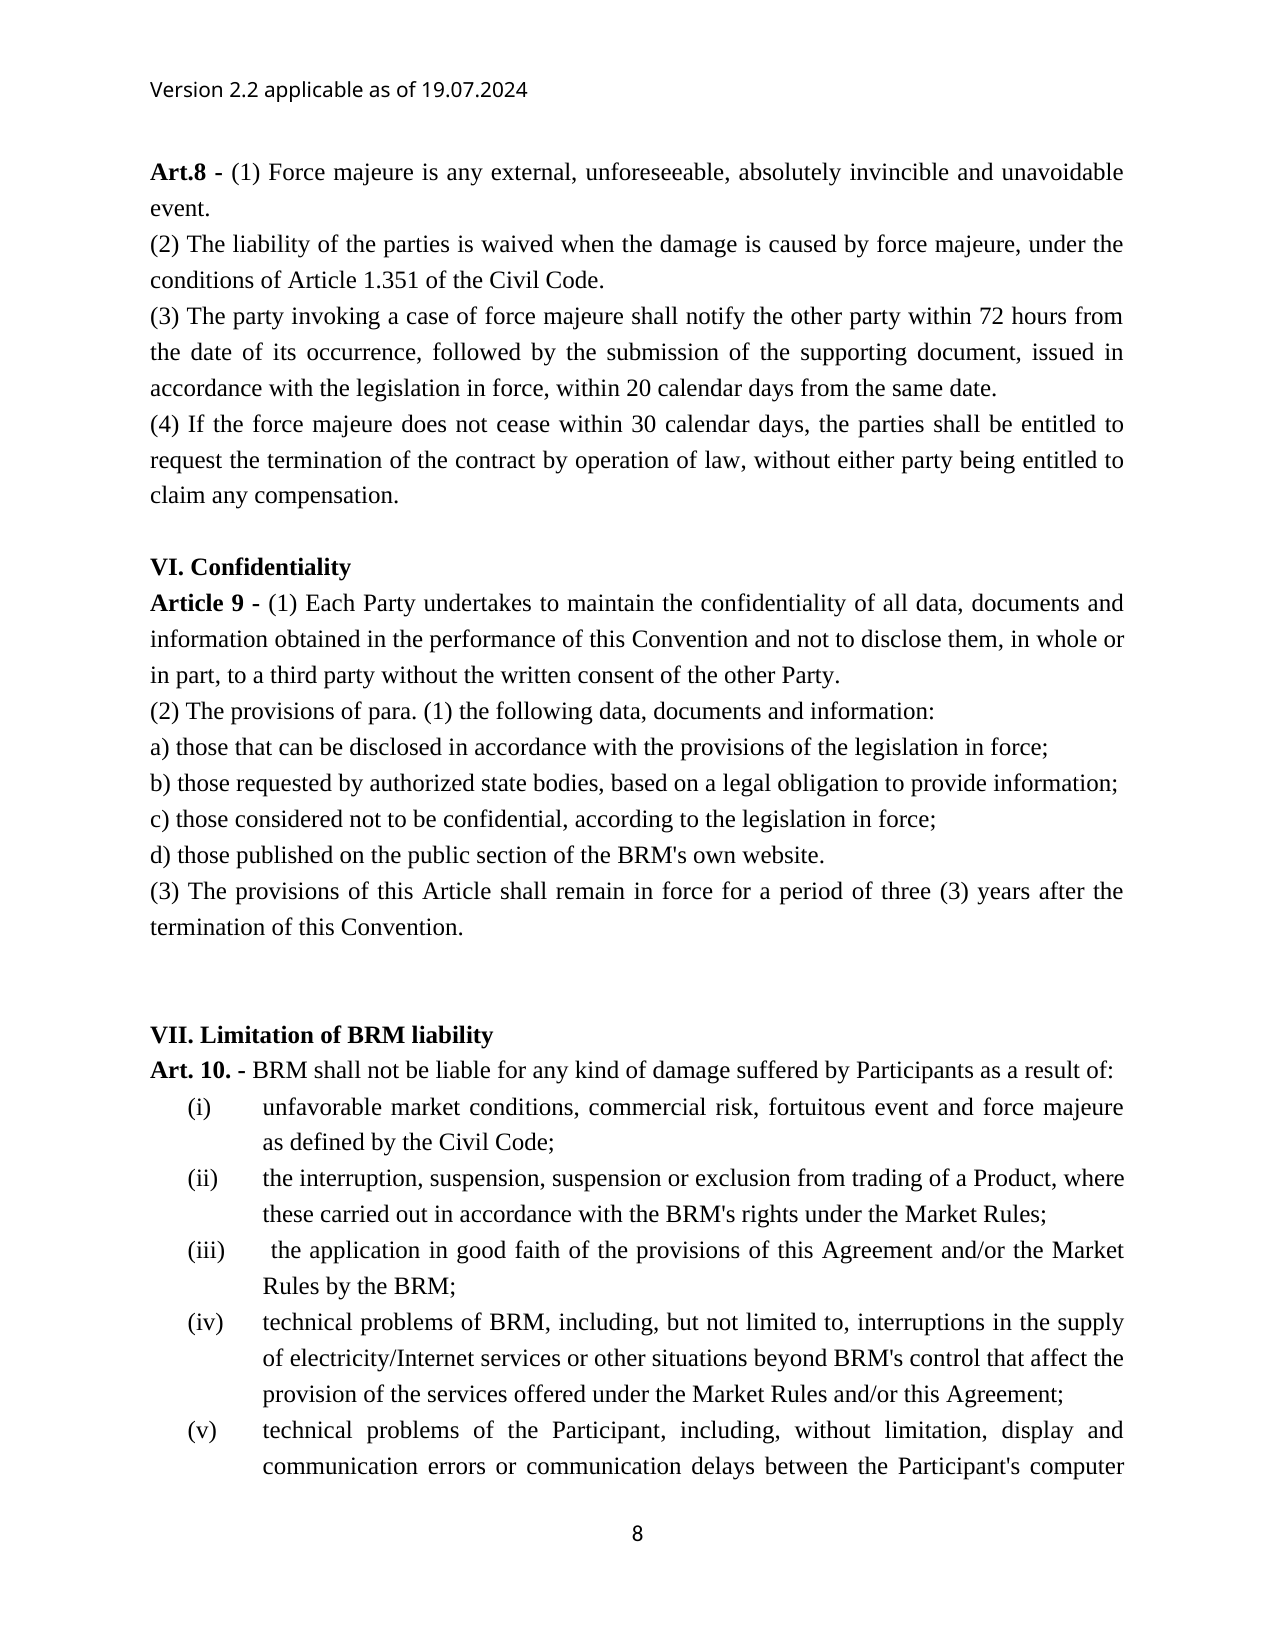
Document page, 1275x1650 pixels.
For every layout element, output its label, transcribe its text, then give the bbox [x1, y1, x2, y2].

text b) those requested by authorized state bodies, based on a legal obligation to provide information; [150, 761, 1125, 797]
list the interruption, suspension, suspension or exclusion from trading of a Product, where these carried out in accordance with the BRM's rights under the Market Rules; [187, 1156, 1125, 1228]
text c) those considered not to be confidential, according to the legislation in force; [150, 797, 1125, 833]
text a) those that can be disclosed in accordance with the provisions of the legislation in force; [150, 725, 1125, 761]
list the application in good faith of the provisions of this Agreement and/or the Market Rules by the BRM; [187, 1228, 1125, 1300]
text Art. 10. - BRM shall not be liable for any kind of damage suffered by Participants as a result of: [150, 1048, 1125, 1084]
text (2) The liability of the parties is waived when the damage is caused by force majeure, under the conditions of Article 1.351 of the Civil Code. [150, 222, 1125, 294]
text (3) The party invoking a case of force majeure shall notify the other party within 72 hours from the date of its occurrence, followed by the submission of the supporting document, issued in accordance with the legislation in force, within 20 calendar days from the same date. [150, 294, 1125, 402]
text Article 9 - (1) Each Party undertakes to maintain the confidentiality of all data, documents and information obtained in the performance of this Convention and not to disclose them, in whole or in part, to a third party without the written consent of the other Party. [150, 581, 1125, 689]
list technical problems of BRM, including, but not limited to, interruptions in the supply of electricity/Internet services or other situations beyond BRM's control that affect the provision of the services offered under the Market Rules and/or this Agreement; [187, 1300, 1125, 1408]
text VI. Confidentiality [150, 545, 1125, 581]
text (2) The provisions of para. (1) the following data, documents and information: [150, 689, 1125, 725]
list unfavorable market conditions, commercial risk, fortuitous event and force majeure as defined by the Civil Code; [187, 1084, 1125, 1156]
text (3) The provisions of this Article shall remain in force for a period of three (3) years after the termination of this Convention. [150, 869, 1125, 941]
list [187, 1408, 1125, 1480]
text Art.8 - (1) Force majeure is any external, unforeseeable, absolutely invincible and unavoidable event. [150, 150, 1125, 222]
text d) those published on the public section of the BRM's own website. [150, 833, 1125, 869]
text (4) If the force majeure does not cease within 30 calendar days, the parties shall be entitled to request the termination of the contract by operation of law, without either party being entitled to claim any compensation. [150, 402, 1125, 509]
text VII. Limitation of BRM liability [150, 1012, 1125, 1048]
